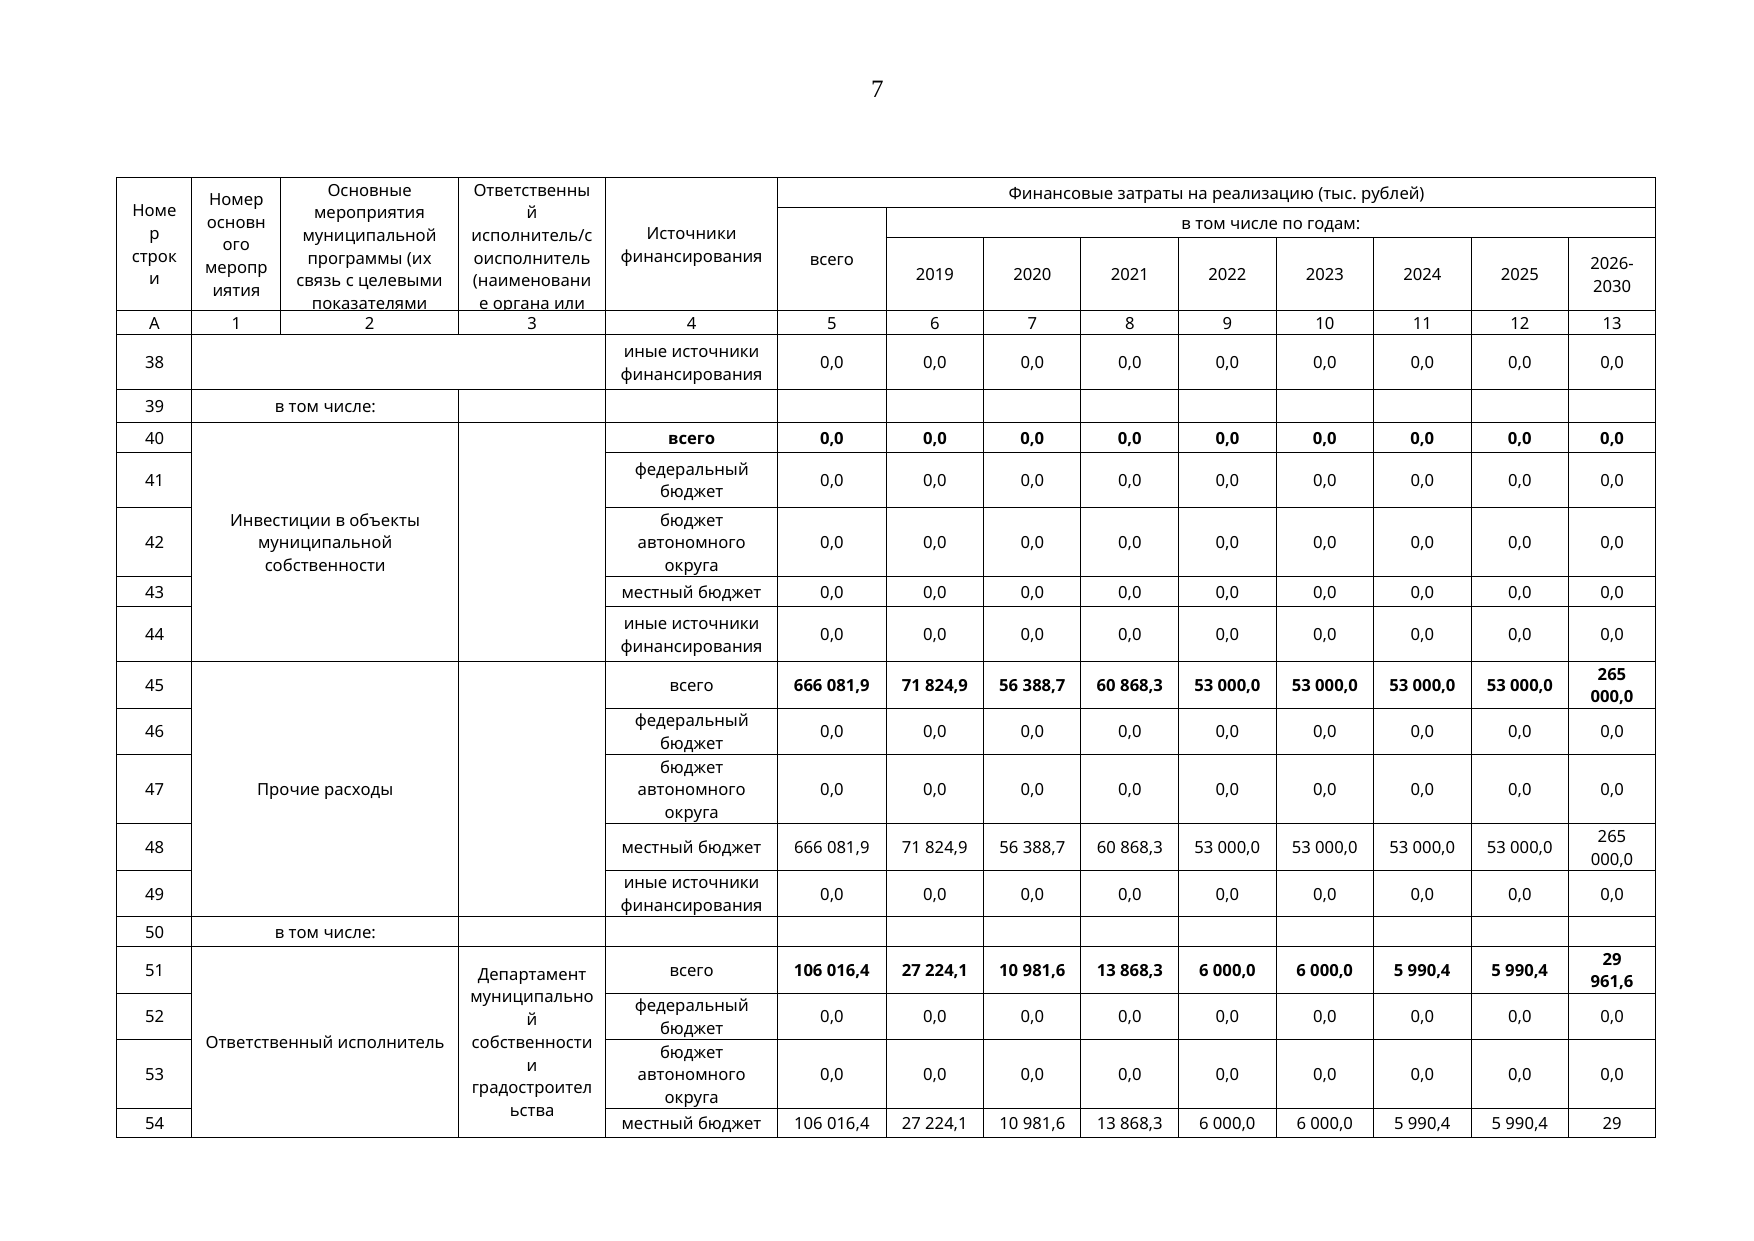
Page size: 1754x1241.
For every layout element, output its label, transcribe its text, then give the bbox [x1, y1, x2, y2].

table_cell 49 [117, 871, 191, 916]
table_cell [459, 917, 605, 946]
table_cell 0,0 [1472, 1040, 1568, 1108]
table_cell 0,0 [984, 508, 1080, 576]
table_cell [887, 390, 983, 422]
table_cell 10 [1277, 311, 1373, 334]
table_cell 0,0 [984, 871, 1080, 916]
table_cell 45 [117, 662, 191, 708]
table_cell [1472, 917, 1568, 946]
table_cell 38 [117, 335, 191, 389]
table_cell 13 868,3 [1081, 947, 1178, 993]
table_cell 44 [117, 607, 191, 661]
table_cell 52 [117, 994, 191, 1039]
table_cell 0,0 [778, 577, 886, 606]
table_cell 0,0 [984, 453, 1080, 507]
table_cell 0,0 [1277, 871, 1373, 916]
table_cell 5 990,4 [1374, 1109, 1471, 1137]
table_cell 29 961,6 [1569, 947, 1655, 993]
table_cell 0,0 [1472, 607, 1568, 661]
table_cell 0,0 [1179, 607, 1276, 661]
table_cell 265 000,0 [1569, 824, 1655, 870]
table_cell 0,0 [984, 423, 1080, 452]
table_cell 41 [117, 453, 191, 507]
table_cell 666 081,9 [778, 662, 886, 708]
table_cell А [117, 311, 191, 334]
table_cell 0,0 [1374, 994, 1471, 1039]
table_cell [1374, 917, 1471, 946]
table_cell всего [606, 662, 777, 708]
table_cell 53 000,0 [1179, 662, 1276, 708]
table_cell 0,0 [1179, 871, 1276, 916]
table_cell 11 [1374, 311, 1471, 334]
table_cell 0,0 [1179, 508, 1276, 576]
table_cell 53 000,0 [1277, 824, 1373, 870]
table_cell 4 [606, 311, 777, 334]
table_cell 0,0 [1569, 335, 1655, 389]
table_cell [1374, 390, 1471, 422]
table_cell 0,0 [1081, 508, 1178, 576]
table_cell 0,0 [1569, 423, 1655, 452]
table_cell 2020 [984, 238, 1080, 310]
table_cell 0,0 [887, 423, 983, 452]
table_cell 0,0 [887, 577, 983, 606]
table_cell 39 [117, 390, 191, 422]
table_cell [1472, 390, 1568, 422]
table_cell [1277, 390, 1373, 422]
table_cell 0,0 [1374, 755, 1471, 823]
table_cell 51 [117, 947, 191, 993]
table_cell 106 016,4 [778, 947, 886, 993]
table_cell 0,0 [984, 577, 1080, 606]
table_cell 53 [117, 1040, 191, 1108]
table_cell [984, 390, 1080, 422]
table_cell 0,0 [1569, 871, 1655, 916]
table_cell всего [606, 423, 777, 452]
table_cell местный бюджет [606, 824, 777, 870]
table_cell 0,0 [1374, 453, 1471, 507]
table_cell 0,0 [1569, 577, 1655, 606]
table_cell 10 981,6 [984, 1109, 1080, 1137]
table_cell [459, 390, 605, 422]
table_cell 0,0 [1179, 335, 1276, 389]
table_cell 106 016,4 [778, 1109, 886, 1137]
table_cell [778, 390, 886, 422]
table_cell 0,0 [1569, 607, 1655, 661]
table_cell 12 [1472, 311, 1568, 334]
table_cell 0,0 [887, 335, 983, 389]
table_cell в том числе по годам: [887, 208, 1655, 237]
table_cell 0,0 [1472, 423, 1568, 452]
table_cell 0,0 [1277, 335, 1373, 389]
table_cell 53 000,0 [1472, 824, 1568, 870]
table_cell 0,0 [1374, 607, 1471, 661]
table_cell 0,0 [778, 607, 886, 661]
table_cell 53 000,0 [1374, 824, 1471, 870]
table_cell 2024 [1374, 238, 1471, 310]
table_cell 10 981,6 [984, 947, 1080, 993]
table_cell 0,0 [1081, 335, 1178, 389]
table_cell 5 [778, 311, 886, 334]
table_cell 0,0 [778, 508, 886, 576]
table_cell 0,0 [1569, 508, 1655, 576]
table_cell 2023 [1277, 238, 1373, 310]
table_cell 6 [887, 311, 983, 334]
table_cell 13 [1569, 311, 1655, 334]
table_cell 1 [192, 311, 280, 334]
table_cell 0,0 [1277, 755, 1373, 823]
table_cell [606, 390, 777, 422]
table_cell всего [606, 947, 777, 993]
table_cell 53 000,0 [1472, 662, 1568, 708]
table_cell 0,0 [778, 453, 886, 507]
table_cell 48 [117, 824, 191, 870]
table_cell федеральный бюджет [606, 709, 777, 754]
table_cell 5 990,4 [1472, 947, 1568, 993]
table_cell 0,0 [1472, 709, 1568, 754]
table_cell [606, 917, 777, 946]
table_cell 0,0 [984, 755, 1080, 823]
table_cell [1179, 390, 1276, 422]
table_cell Департамент муниципальной собственности и градостроительства [459, 947, 605, 1137]
table_header Основные мероприятия муниципальной программы (их связь с целевыми показателями муниципальной программы) [281, 178, 458, 310]
table_cell 56 388,7 [984, 662, 1080, 708]
table_cell 5 990,4 [1374, 947, 1471, 993]
table_header Источники финансирования [606, 178, 777, 310]
table_cell 0,0 [778, 335, 886, 389]
table_cell 0,0 [1569, 709, 1655, 754]
table_cell 53 000,0 [1374, 662, 1471, 708]
table_cell 0,0 [984, 1040, 1080, 1108]
table_header Финансовые затраты на реализацию (тыс. рублей) [778, 178, 1655, 207]
table_cell 0,0 [1569, 994, 1655, 1039]
table_cell Ответственный исполнитель [192, 947, 458, 1137]
table_cell в том числе: [192, 390, 458, 422]
table_cell 0,0 [1374, 709, 1471, 754]
table_cell 0,0 [1277, 1040, 1373, 1108]
table_cell бюджет автономного округа [606, 508, 777, 576]
table_cell 0,0 [1277, 508, 1373, 576]
table_cell 0,0 [1081, 577, 1178, 606]
table_cell 43 [117, 577, 191, 606]
table_cell 2026-2030 [1569, 238, 1655, 310]
table_cell 5 990,4 [1472, 1109, 1568, 1137]
table_cell 0,0 [984, 709, 1080, 754]
table_cell иные источники финансирования [606, 335, 777, 389]
table_cell федеральный бюджет [606, 994, 777, 1039]
table_cell бюджет автономного округа [606, 755, 777, 823]
table_cell 0,0 [778, 871, 886, 916]
table_cell 27 224,1 [887, 1109, 983, 1137]
table_cell 0,0 [1179, 453, 1276, 507]
table_cell 27 224,1 [887, 947, 983, 993]
table_cell 0,0 [1277, 709, 1373, 754]
table_cell 0,0 [1081, 423, 1178, 452]
table_cell [1569, 917, 1655, 946]
table_cell 0,0 [1179, 1040, 1276, 1108]
table_cell [887, 917, 983, 946]
table_cell 0,0 [778, 423, 886, 452]
table_cell [1081, 390, 1178, 422]
table_cell 0,0 [1277, 423, 1373, 452]
table_cell 2021 [1081, 238, 1178, 310]
table_cell 0,0 [1179, 577, 1276, 606]
table_cell 0,0 [1374, 423, 1471, 452]
table_cell 0,0 [1472, 994, 1568, 1039]
table_cell в том числе: [192, 917, 458, 946]
table_cell иные источники финансирования [606, 871, 777, 916]
table_cell 42 [117, 508, 191, 576]
table_cell 54 [117, 1109, 191, 1137]
table_cell 0,0 [1179, 709, 1276, 754]
table_cell 60 868,3 [1081, 662, 1178, 708]
table_cell 6 000,0 [1277, 947, 1373, 993]
table_cell [459, 423, 605, 661]
table_cell 47 [117, 755, 191, 823]
table_cell 0,0 [1081, 1040, 1178, 1108]
table_cell 0,0 [1374, 508, 1471, 576]
table_header Номер основного мероприятия [192, 178, 280, 310]
table_cell [984, 917, 1080, 946]
table_cell 53 000,0 [1179, 824, 1276, 870]
table_cell 50 [117, 917, 191, 946]
table_cell 13 868,3 [1081, 1109, 1178, 1137]
table_cell 0,0 [887, 871, 983, 916]
table_cell 3 [459, 311, 605, 334]
table_cell [1569, 390, 1655, 422]
table_cell 0,0 [984, 994, 1080, 1039]
table_cell 0,0 [887, 709, 983, 754]
table_cell 0,0 [1081, 871, 1178, 916]
table_cell 0,0 [1472, 508, 1568, 576]
table_cell 0,0 [778, 994, 886, 1039]
table_cell 0,0 [1472, 871, 1568, 916]
table_cell 0,0 [1374, 871, 1471, 916]
table_cell 666 081,9 [778, 824, 886, 870]
table_cell 2025 [1472, 238, 1568, 310]
table_cell 0,0 [984, 335, 1080, 389]
table_cell 0,0 [887, 994, 983, 1039]
table_cell 0,0 [1277, 453, 1373, 507]
table_cell 9 [1179, 311, 1276, 334]
table_cell 6 000,0 [1277, 1109, 1373, 1137]
table_cell 40 [117, 423, 191, 452]
table_cell [1081, 917, 1178, 946]
table_cell иные источники финансирования [606, 607, 777, 661]
table_cell 0,0 [1374, 577, 1471, 606]
table_cell 0,0 [1179, 755, 1276, 823]
table_cell местный бюджет [606, 1109, 777, 1137]
table_cell 0,0 [1569, 1040, 1655, 1108]
table_cell местный бюджет [606, 577, 777, 606]
table_cell [1277, 917, 1373, 946]
table_cell 0,0 [1081, 709, 1178, 754]
table_cell 0,0 [778, 1040, 886, 1108]
table_cell [778, 917, 886, 946]
table_cell 60 868,3 [1081, 824, 1178, 870]
table_cell 6 000,0 [1179, 947, 1276, 993]
table_cell 46 [117, 709, 191, 754]
table_cell 0,0 [1179, 423, 1276, 452]
table_cell 0,0 [1081, 994, 1178, 1039]
table_cell 29 961,6 [1569, 1109, 1655, 1137]
table_cell 0,0 [1081, 607, 1178, 661]
table_cell 0,0 [887, 508, 983, 576]
table_cell 2019 [887, 238, 983, 310]
table_cell 0,0 [1569, 453, 1655, 507]
table_cell 8 [1081, 311, 1178, 334]
table_cell Инвестиции в объекты муниципальной собственности [192, 423, 458, 661]
table_cell 0,0 [887, 1040, 983, 1108]
table_cell 2022 [1179, 238, 1276, 310]
table_cell 0,0 [778, 709, 886, 754]
table_cell 0,0 [1081, 453, 1178, 507]
table_cell 0,0 [1472, 453, 1568, 507]
table_cell 0,0 [887, 755, 983, 823]
table_cell 6 000,0 [1179, 1109, 1276, 1137]
table_cell 2 [281, 311, 458, 334]
table_cell 0,0 [1179, 994, 1276, 1039]
table_cell 0,0 [1081, 755, 1178, 823]
table_cell 56 388,7 [984, 824, 1080, 870]
table_cell всего [778, 208, 886, 310]
table_cell 71 824,9 [887, 824, 983, 870]
table_cell 0,0 [887, 607, 983, 661]
table_cell 0,0 [778, 755, 886, 823]
table_cell 7 [984, 311, 1080, 334]
table_cell 0,0 [1472, 577, 1568, 606]
table_cell 0,0 [1374, 335, 1471, 389]
table_cell Прочие расходы [192, 662, 458, 916]
table_header Ответственный исполнитель/соисполнитель (наименование органа или структурного подразделения, учреждения) [459, 178, 605, 310]
table_cell 0,0 [1277, 994, 1373, 1039]
table_cell 0,0 [1472, 755, 1568, 823]
table_cell 0,0 [887, 453, 983, 507]
table_cell 0,0 [1472, 335, 1568, 389]
table_cell федеральный бюджет [606, 453, 777, 507]
table_cell 0,0 [1374, 1040, 1471, 1108]
table_cell бюджет автономного округа [606, 1040, 777, 1108]
table_cell 0,0 [1569, 755, 1655, 823]
table_cell 0,0 [1277, 577, 1373, 606]
table_cell 0,0 [984, 607, 1080, 661]
table_cell 0,0 [1277, 607, 1373, 661]
table_cell [459, 662, 605, 916]
table_cell [1179, 917, 1276, 946]
table_cell 71 824,9 [887, 662, 983, 708]
table_cell 53 000,0 [1277, 662, 1373, 708]
table_cell 265 000,0 [1569, 662, 1655, 708]
table_header Номер строки [117, 178, 191, 310]
